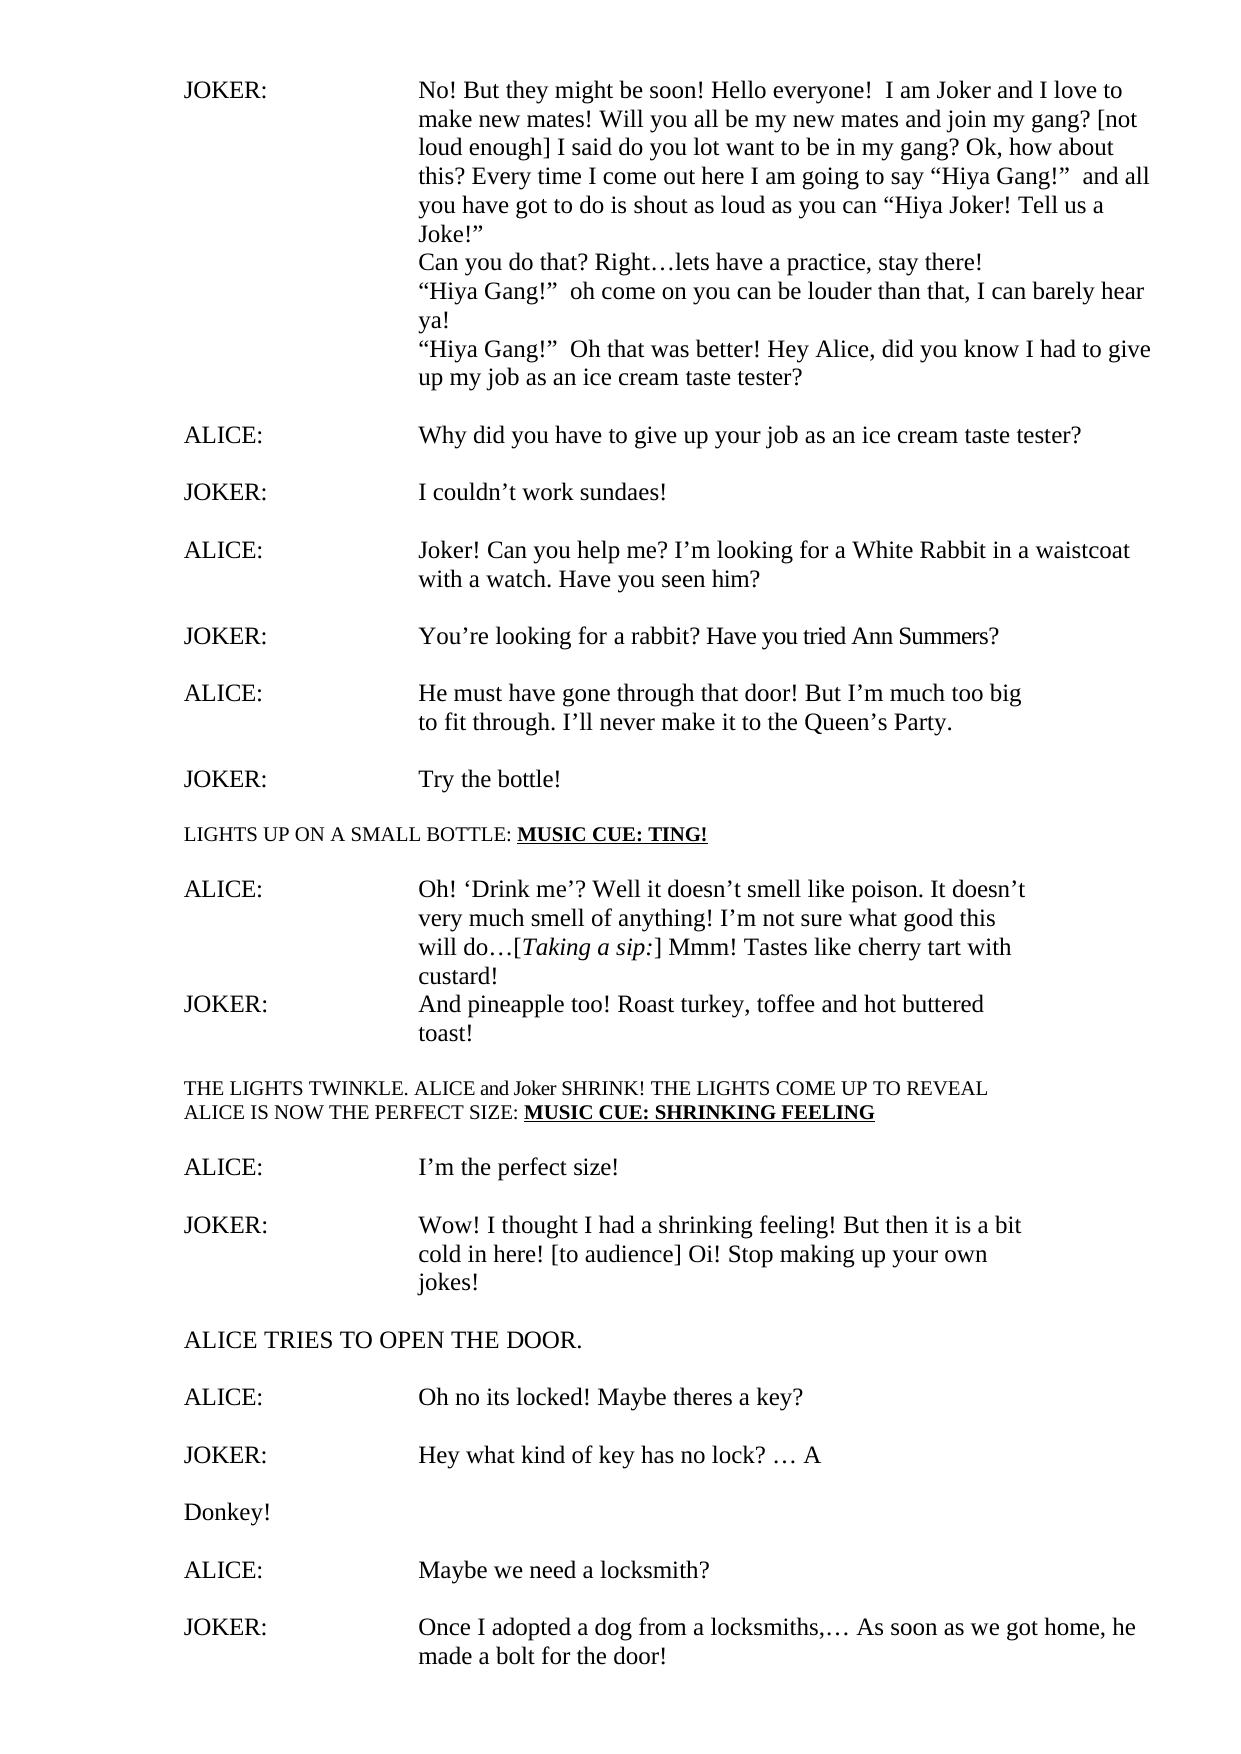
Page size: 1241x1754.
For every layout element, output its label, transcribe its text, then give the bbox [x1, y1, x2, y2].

text JOKER: Once I adopted a dog from a locksmiths,… As soon as we got home, he made a bolt for the door! [184, 1612, 1165, 1670]
text JOKER: You’re looking for a rabbit? Have you tried Ann Summers? [184, 621, 1165, 650]
text “Hiya Gang!” oh come on you can be louder than that, I can barely hear ya! [184, 276, 1165, 334]
text ALICE: I’m the perfect size! [184, 1152, 1165, 1181]
text JOKER: Hey what kind of key has no lock? … A Donkey! [184, 1440, 838, 1526]
text Can you do that? Right…lets have a practice, stay there! [184, 247, 1165, 276]
text LIGHTS UP ON A SMALL BOTTLE: MUSIC CUE: TING! [184, 822, 1165, 846]
text JOKER: And pineapple too! Roast turkey, toffee and hot buttered toast! [183, 989, 1036, 1047]
text JOKER: I couldn’t work sundaes! [184, 477, 1165, 506]
text JOKER: Try the bottle! [184, 764, 1165, 793]
text ALICE: Why did you have to give up your job as an ice cream taste tester? [184, 420, 1165, 449]
text THE LIGHTS TWINKLE. ALICE and Joker SHRINK! THE LIGHTS COME UP TO REVEAL ALICE IS NOW THE PERFECT SIZE: MUSIC CUE: SHRINKING FEELING [184, 1076, 1054, 1124]
text ALICE: Maybe we need a locksmith? [184, 1555, 1165, 1584]
text JOKER: Wow! I thought I had a shrinking feeling! But then it is a bit cold in here! [to audience] Oi! Stop making up your own jokes! [183, 1210, 1036, 1296]
text ALICE: He must have gone through that door! But I’m much too big to fit through. I’ll never make it to the Queen’s Party. [183, 679, 1036, 735]
text ALICE: Joker! Can you help me? I’m looking for a White Rabbit in a waistcoat with a watch. Have you seen him? [184, 535, 1165, 592]
text ALICE TRIES TO OPEN THE DOOR. [150, 1325, 1165, 1354]
text ALICE: Oh! ‘Drink me’? Well it doesn’t smell like poison. It doesn’t very much smell of anything! I’m not sure what good this will do…[Taking a sip:] Mmm! Tastes like cherry tart with custard! [183, 874, 1036, 989]
text JOKER: No! But they might be soon! Hello everyone! I am Joker and I love to make new mates! Will you all be my new mates and join my gang? [not loud enough] I said do you lot want to be in my gang? Ok, how about this? Every time I come out here I am going to say “Hiya Gang!” and all you have got to do is shout as loud as you can “Hiya Joker! Tell us a Joke!” [184, 75, 1165, 247]
text “Hiya Gang!” Oh that was better! Hey Alice, did you know I had to give up my job as an ice cream taste tester? [184, 334, 1165, 391]
text ALICE: Oh no its locked! Maybe theres a key? [184, 1382, 838, 1411]
